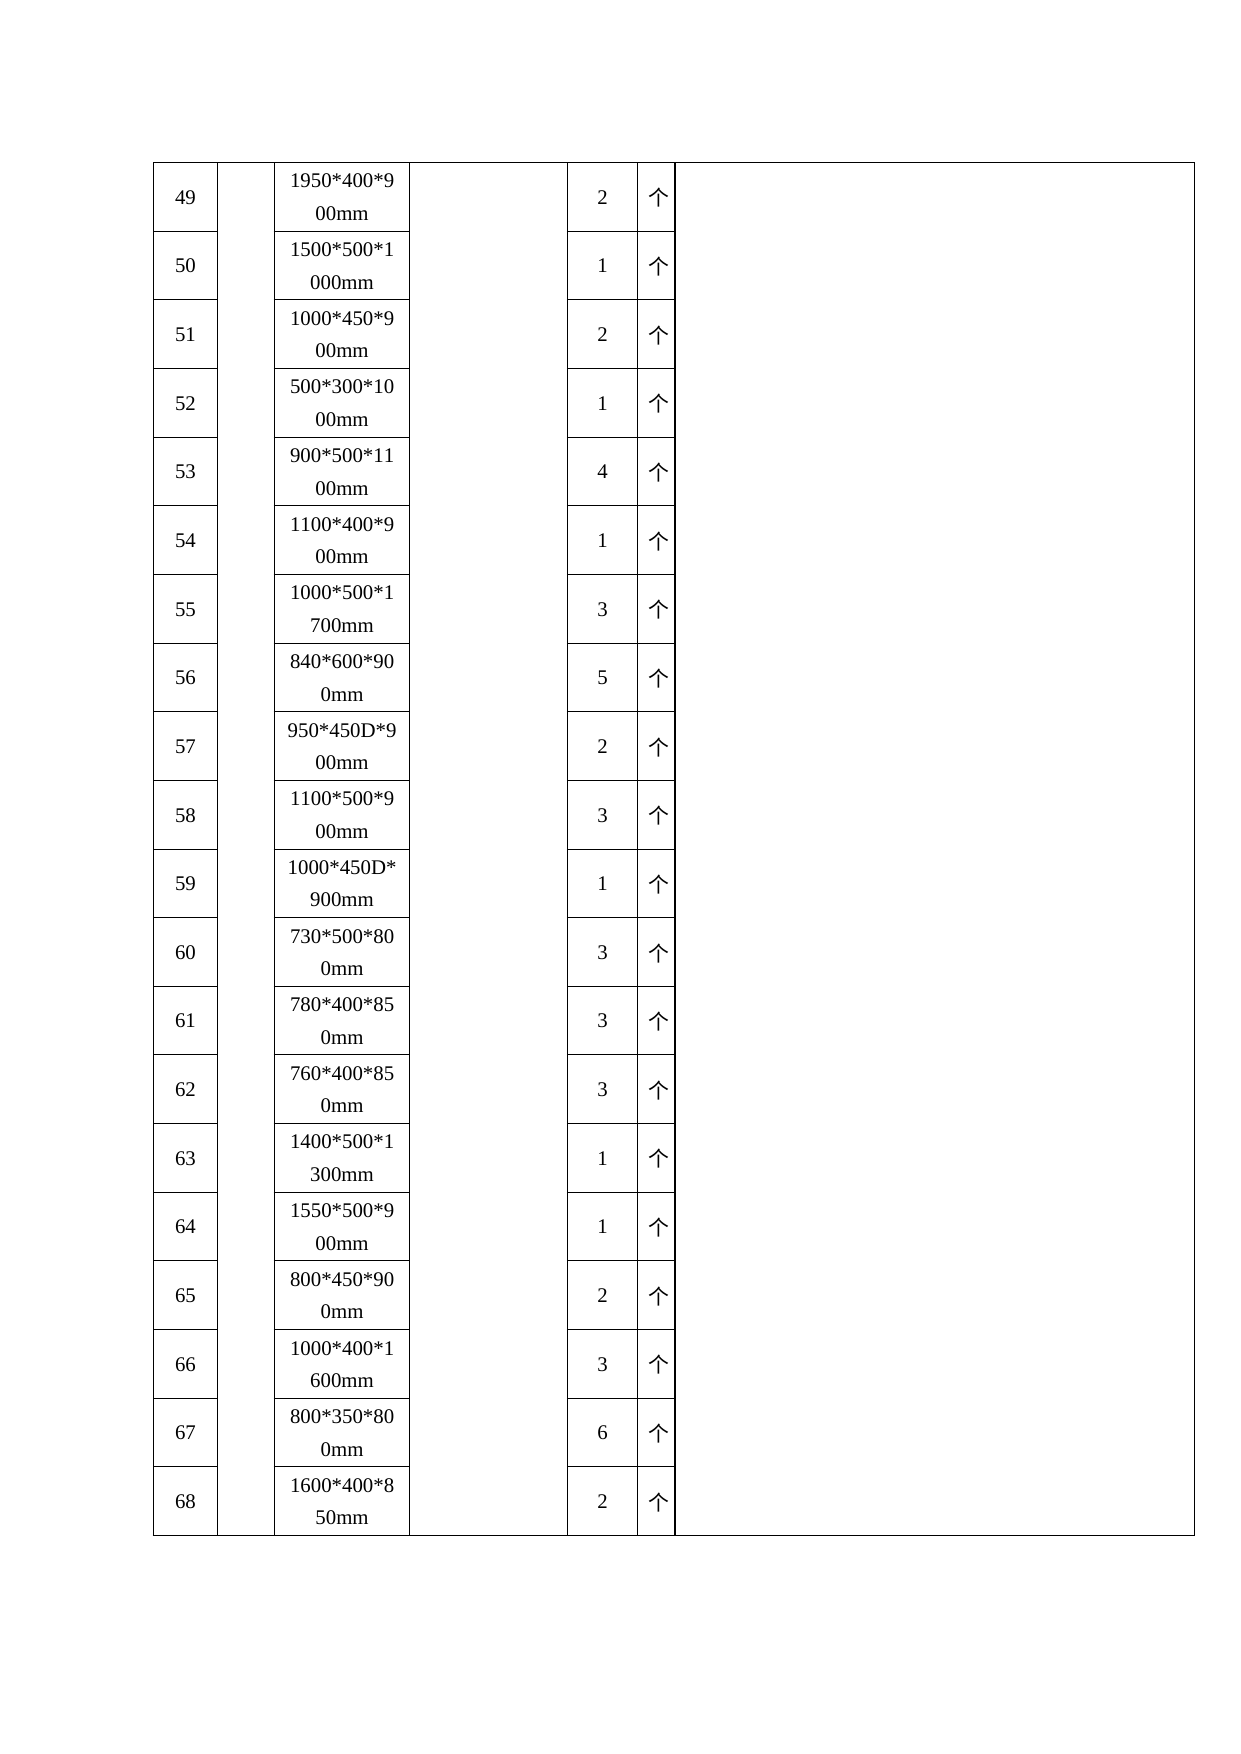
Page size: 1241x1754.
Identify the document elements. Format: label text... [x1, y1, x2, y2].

table_cell 950*450D*900mm [275, 712, 409, 780]
table_cell 2 [568, 1467, 637, 1535]
table_cell 个 [638, 1330, 674, 1398]
table_cell 900*500*1100mm [275, 438, 409, 505]
table_cell 个 [638, 1055, 674, 1123]
table_cell 个 [638, 644, 674, 711]
table_cell 50 [154, 232, 217, 299]
table_cell 1 [568, 850, 637, 917]
table_cell 个 [638, 300, 674, 368]
table_cell 730*500*800mm [275, 918, 409, 986]
table_cell 1600*400*850mm [275, 1467, 409, 1535]
table_cell 1 [568, 1193, 637, 1260]
table_cell 1400*500*1300mm [275, 1124, 409, 1192]
table_cell 4 [568, 438, 637, 505]
table_cell 2 [568, 712, 637, 780]
table_cell 个 [638, 712, 674, 780]
table_cell 个 [638, 1399, 674, 1466]
table_cell 个 [638, 438, 674, 505]
table_cell 49 [154, 163, 217, 231]
table_cell 760*400*850mm [275, 1055, 409, 1123]
table_cell 6 [568, 1399, 637, 1466]
table_cell 1950*400*900mm [275, 163, 409, 231]
table_cell 个 [638, 918, 674, 986]
table_cell 个 [638, 506, 674, 574]
table_cell 56 [154, 644, 217, 711]
table_cell 780*400*850mm [275, 987, 409, 1054]
table_cell 个 [638, 163, 674, 231]
table_cell 2 [568, 163, 637, 231]
table_cell 60 [154, 918, 217, 986]
table_cell 个 [638, 232, 674, 299]
table_cell 58 [154, 781, 217, 848]
table_cell 个 [638, 850, 674, 917]
table_cell 1000*450D*900mm [275, 850, 409, 917]
table_cell 800*350*800mm [275, 1399, 409, 1466]
table_cell 1100*400*900mm [275, 506, 409, 574]
table_cell 3 [568, 1330, 637, 1398]
table_cell 5 [568, 644, 637, 711]
table_cell 55 [154, 575, 217, 642]
table_cell 个 [638, 575, 674, 642]
table_cell 个 [638, 1124, 674, 1192]
table_cell 1 [568, 1124, 637, 1192]
table_cell 1000*500*1700mm [275, 575, 409, 642]
table_cell 62 [154, 1055, 217, 1123]
table_cell 1500*500*1000mm [275, 232, 409, 299]
table_cell 2 [568, 300, 637, 368]
table_cell 3 [568, 918, 637, 986]
table_cell 1 [568, 506, 637, 574]
table_cell 1000*400*1600mm [275, 1330, 409, 1398]
table_cell 66 [154, 1330, 217, 1398]
table_cell 61 [154, 987, 217, 1054]
table_cell 840*600*900mm [275, 644, 409, 711]
table_cell 64 [154, 1193, 217, 1260]
table_cell 65 [154, 1261, 217, 1329]
table_cell 3 [568, 987, 637, 1054]
table_cell 3 [568, 1055, 637, 1123]
table_cell 个 [638, 1467, 674, 1535]
table_cell 1550*500*900mm [275, 1193, 409, 1260]
table_cell 57 [154, 712, 217, 780]
table_cell 1100*500*900mm [275, 781, 409, 848]
table_cell 52 [154, 369, 217, 437]
table_cell 59 [154, 850, 217, 917]
table_cell 个 [638, 1261, 674, 1329]
table_cell 500*300*1000mm [275, 369, 409, 437]
table_cell 1 [568, 232, 637, 299]
table_cell 53 [154, 438, 217, 505]
table_cell 2 [568, 1261, 637, 1329]
table_cell 67 [154, 1399, 217, 1466]
table_cell 1 [568, 369, 637, 437]
table_cell 个 [638, 369, 674, 437]
table_cell 800*450*900mm [275, 1261, 409, 1329]
table_cell 51 [154, 300, 217, 368]
table_cell 68 [154, 1467, 217, 1535]
table_cell 54 [154, 506, 217, 574]
table_cell 3 [568, 575, 637, 642]
table_cell 个 [638, 987, 674, 1054]
table_cell 1000*450*900mm [275, 300, 409, 368]
table_cell 63 [154, 1124, 217, 1192]
table_cell 3 [568, 781, 637, 848]
table_cell 个 [638, 1193, 674, 1260]
table_cell 个 [638, 781, 674, 848]
